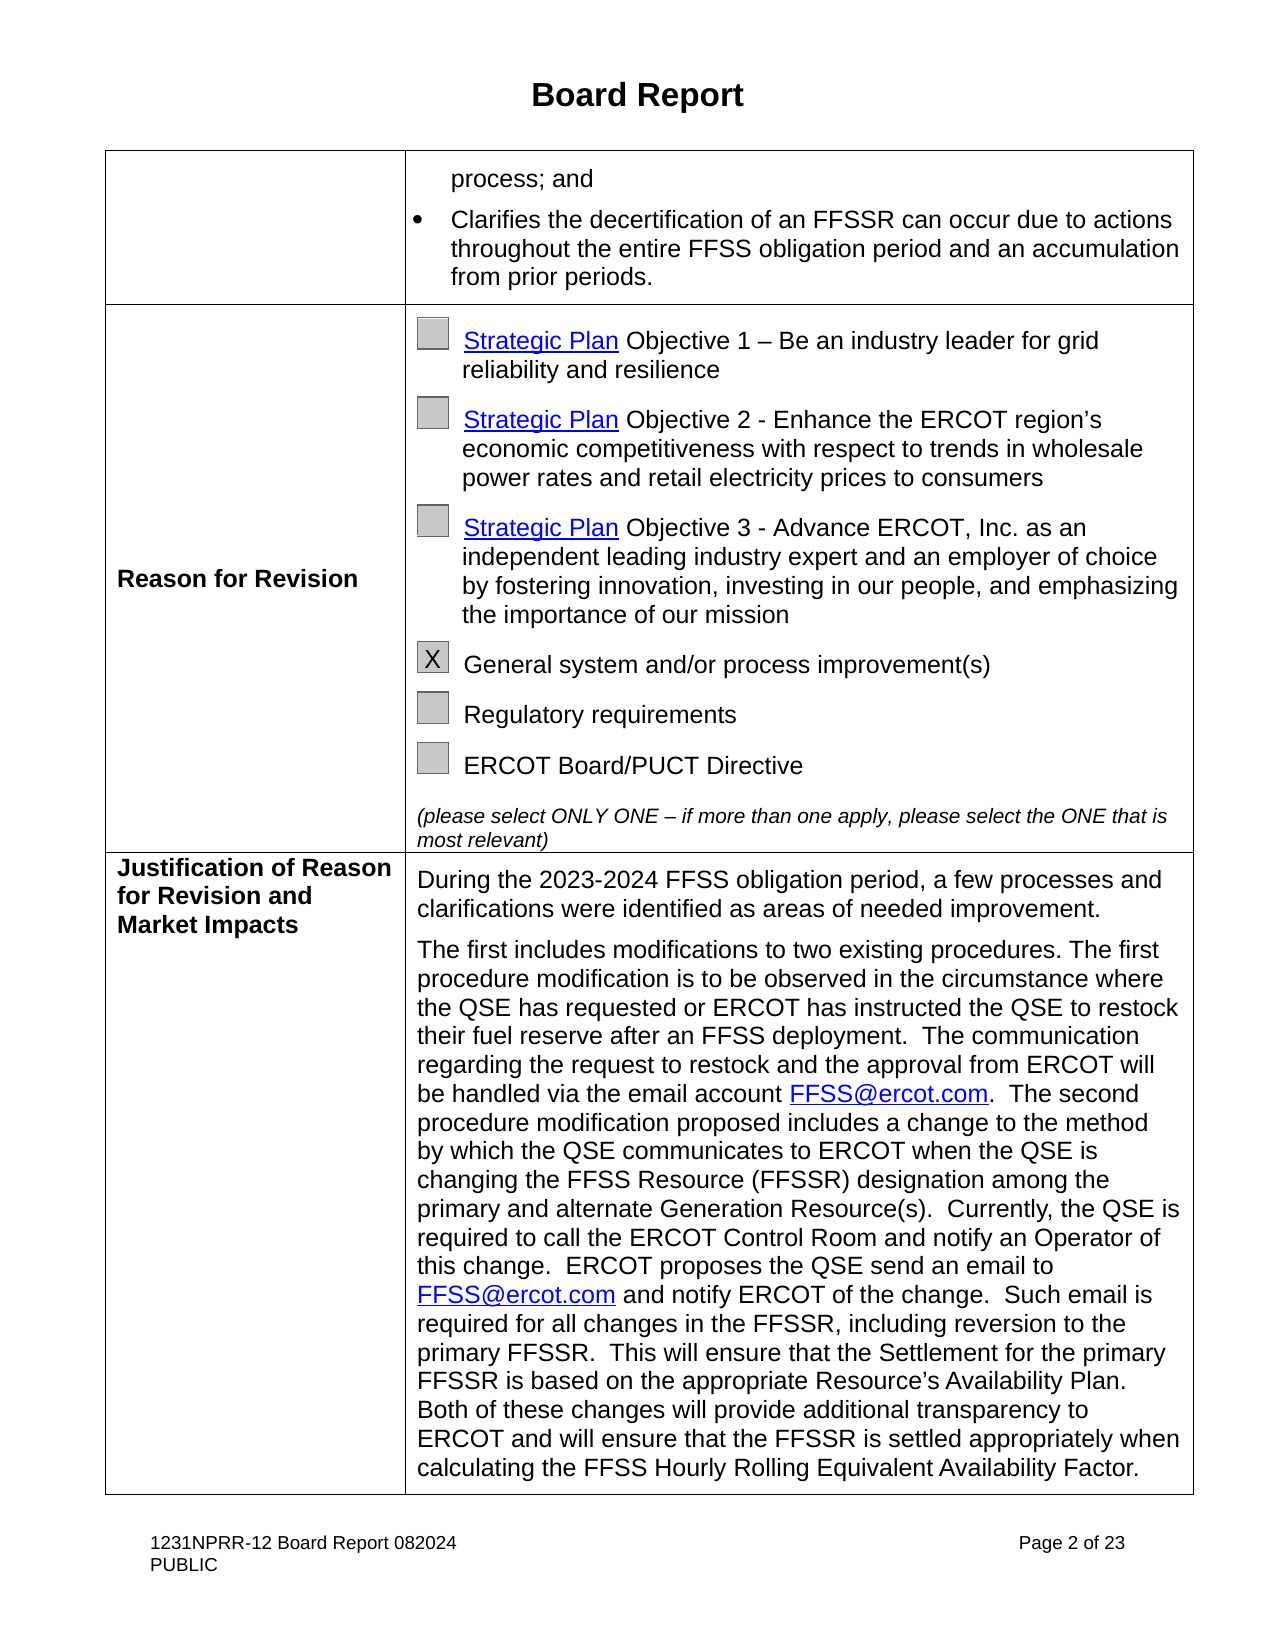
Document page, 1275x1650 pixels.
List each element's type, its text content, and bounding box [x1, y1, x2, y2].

table_cell Strategic Plan Objective 1 – Be an industry leader for grid reliability and resilience Strategic Plan Objective 2 - Enhance the ERCOT region’s economic competitiveness with respect to trends in wholesale power rates and retail electricity prices to consumers Strategic Plan Objective 3 - Advance ERCOT, Inc. as an independent leading industry expert and an employer of choice by fostering innovation, investing in our people, and emphasizing the importance of our mission General system and/or process improvement(s) Regulatory requirements ERCOT Board/PUCT Directive (please select ONLY ONE – if more than one apply, please select the ONE that is most relevant) [406, 305, 1193, 852]
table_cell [406, 151, 1193, 304]
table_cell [406, 853, 1193, 1494]
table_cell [106, 853, 405, 1494]
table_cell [106, 151, 405, 304]
table_cell Reason for Revision [106, 305, 405, 852]
